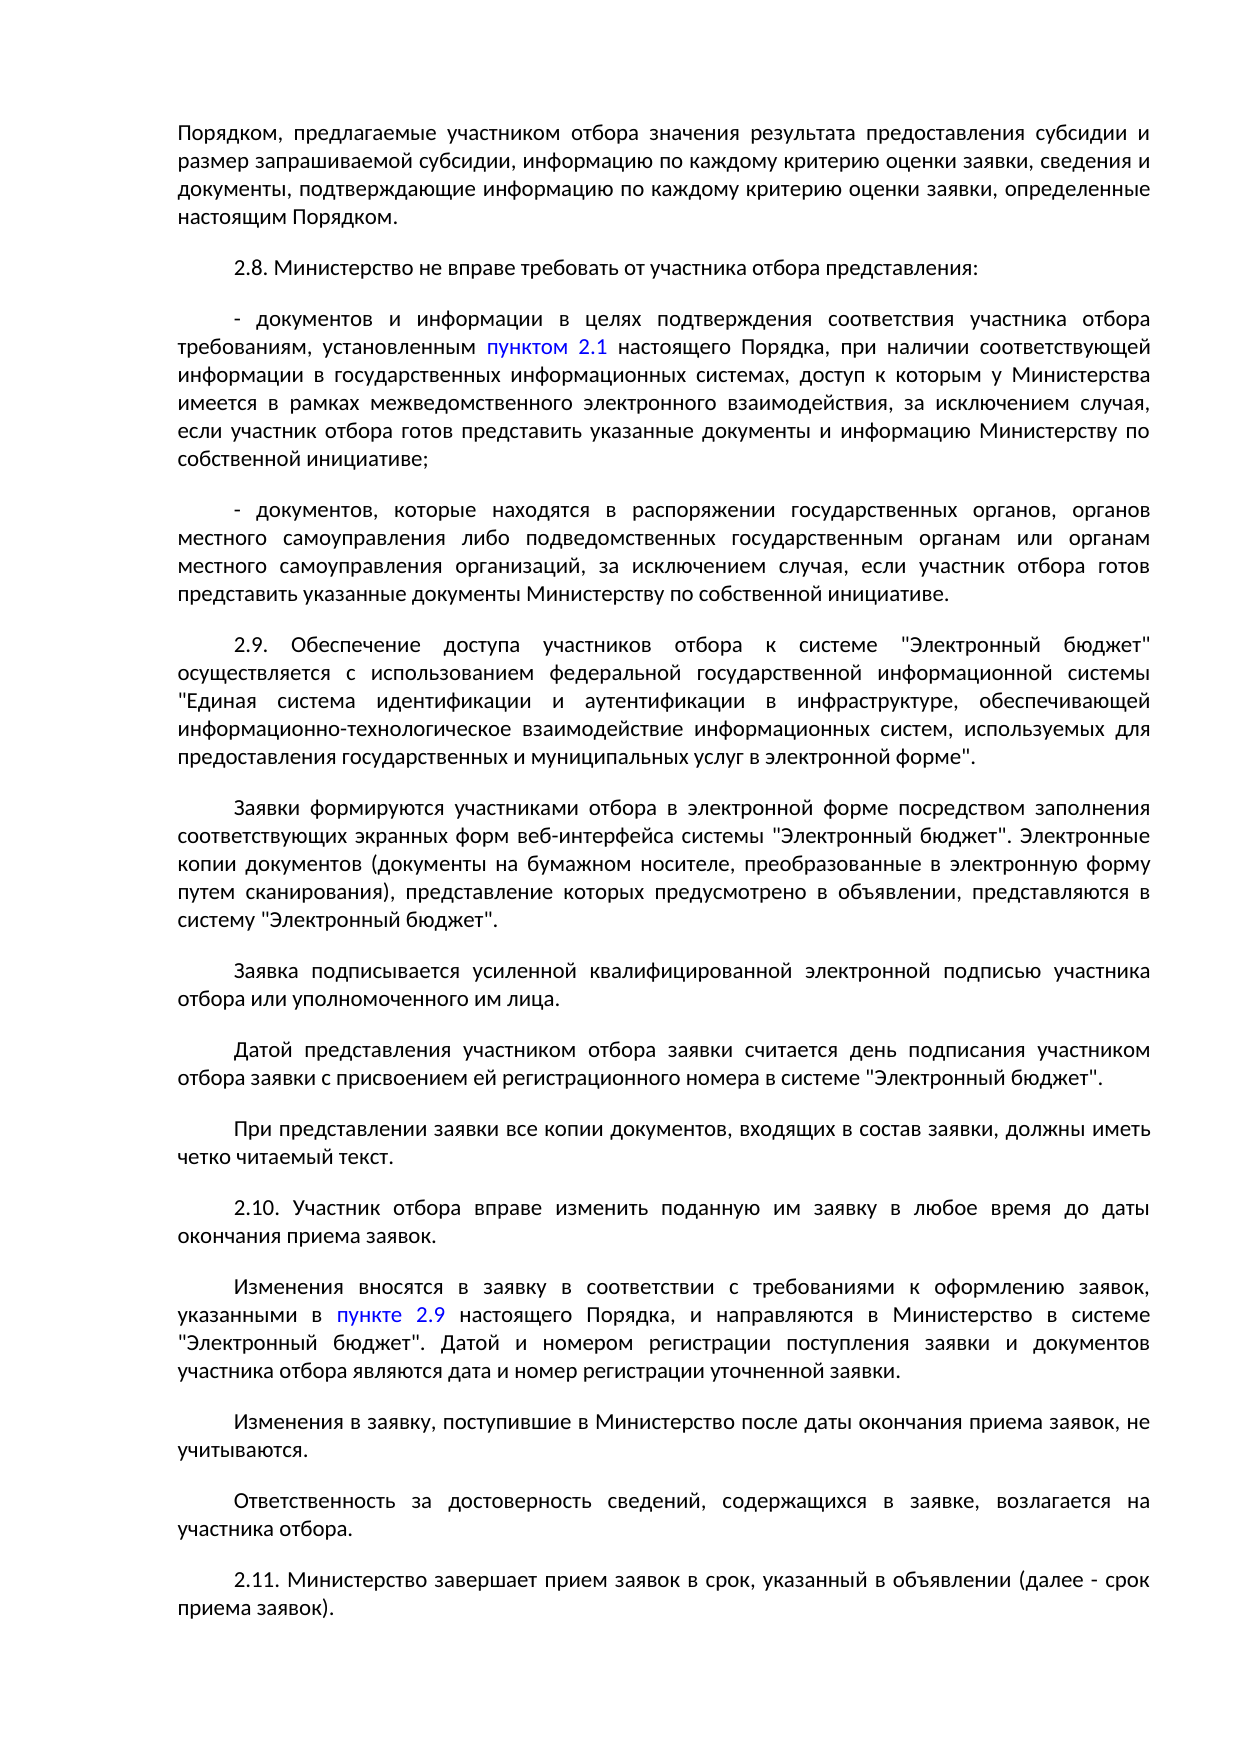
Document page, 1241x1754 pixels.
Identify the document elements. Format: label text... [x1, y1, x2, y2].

text - документов, которые находятся в распоряжении государственных органов, органов местного самоуправления либо подведомственных государственным органам или органам местного самоуправления организаций, за исключением случая, если участник отбора готов представить указанные документы Министерству по собственной инициативе. [177, 495, 1152, 607]
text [177, 118, 1152, 230]
text - документов и информации в целях подтверждения соответствия участника отбора требованиям, установленным пунктом 2.1 настоящего Порядка, при наличии соответствующей информации в государственных информационных системах, доступ к которым у Министерства имеется в рамках межведомственного электронного взаимодействия, за исключением случая, если участник отбора готов представить указанные документы и информацию Министерству по собственной инициативе; [177, 304, 1152, 472]
text 2.10. Участник отбора вправе изменить поданную им заявку в любое время до даты окончания приема заявок. [177, 1193, 1152, 1249]
text Датой представления участником отбора заявки считается день подписания участником отбора заявки с присвоением ей регистрационного номера в системе "Электронный бюджет". [177, 1035, 1152, 1091]
text Заявки формируются участниками отбора в электронной форме посредством заполнения соответствующих экранных форм веб-интерфейса системы "Электронный бюджет". Электронные копии документов (документы на бумажном носителе, преобразованные в электронную форму путем сканирования), представление которых предусмотрено в объявлении, представляются в систему "Электронный бюджет". [177, 793, 1152, 933]
text Изменения вносятся в заявку в соответствии с требованиями к оформлению заявок, указанными в пункте 2.9 настоящего Порядка, и направляются в Министерство в системе "Электронный бюджет". Датой и номером регистрации поступления заявки и документов участника отбора являются дата и номер регистрации уточненной заявки. [177, 1272, 1152, 1384]
text 2.9. Обеспечение доступа участников отбора к системе "Электронный бюджет" осуществляется с использованием федеральной государственной информационной системы "Единая система идентификации и аутентификации в инфраструктуре, обеспечивающей информационно-технологическое взаимодействие информационных систем, используемых для предоставления государственных и муниципальных услуг в электронной форме". [177, 630, 1152, 770]
text Ответственность за достоверность сведений, содержащихся в заявке, возлагается на участника отбора. [177, 1486, 1152, 1542]
text 2.8. Министерство не вправе требовать от участника отбора представления: [177, 253, 1152, 281]
text При представлении заявки все копии документов, входящих в состав заявки, должны иметь четко читаемый текст. [177, 1114, 1152, 1170]
text 2.11. Министерство завершает прием заявок в срок, указанный в объявлении (далее - срок приема заявок). [177, 1565, 1152, 1621]
text Изменения в заявку, поступившие в Министерство после даты окончания приема заявок, не учитываются. [177, 1407, 1152, 1463]
text Заявка подписывается усиленной квалифицированной электронной подписью участника отбора или уполномоченного им лица. [177, 956, 1152, 1012]
